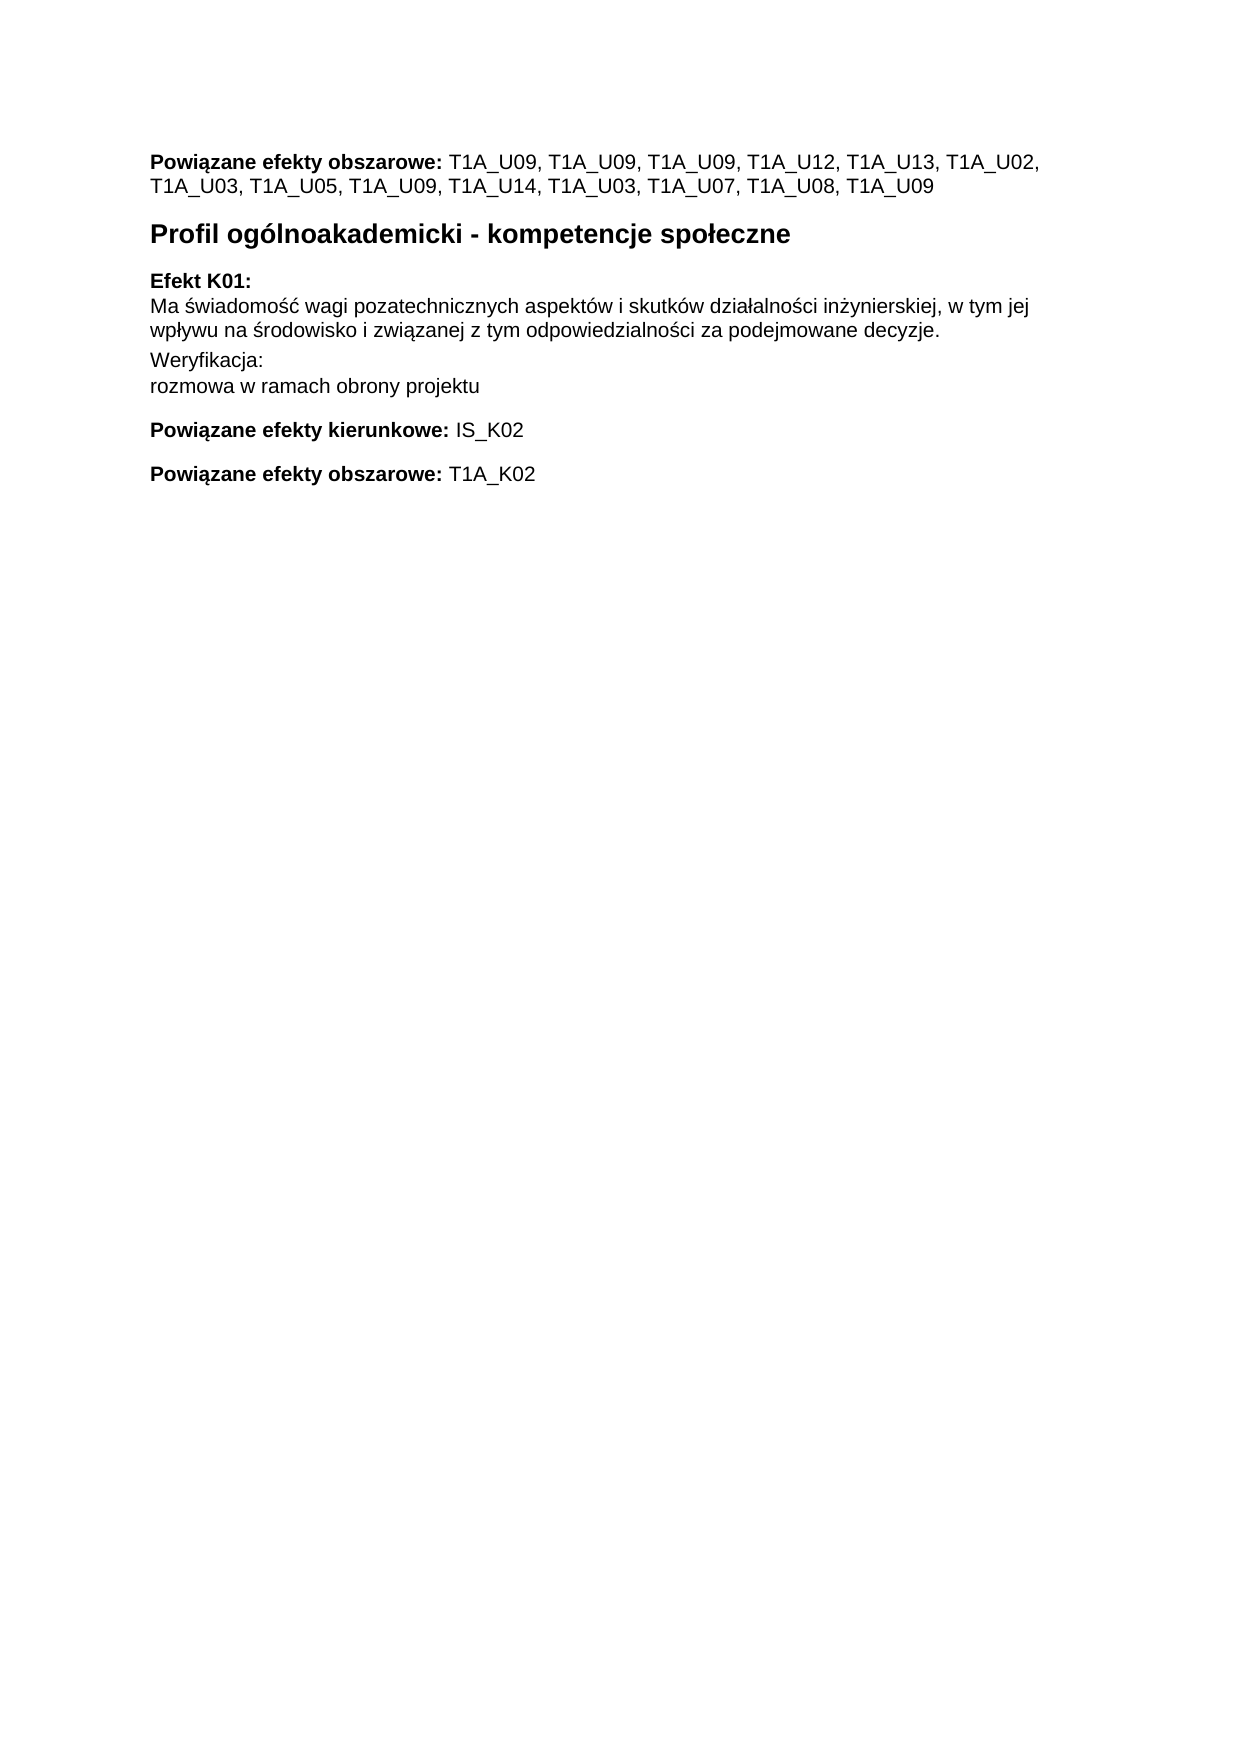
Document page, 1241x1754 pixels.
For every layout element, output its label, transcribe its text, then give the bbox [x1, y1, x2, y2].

text Efekt K01: [150, 269, 1090, 293]
text Powiązane efekty obszarowe: T1A_K02 [150, 461, 1090, 485]
text Powiązane efekty kierunkowe: IS_K02 [150, 418, 1090, 442]
text Weryfikacja: [150, 348, 1090, 372]
text rozmowa w ramach obrony projektu [150, 374, 1090, 398]
text Ma świadomość wagi pozatechnicznych aspektów i skutków działalności inżynierskiej, w tym jej wpływu na środowisko i związanej z tym odpowiedzialności za podejmowane decyzje. [150, 294, 1090, 342]
text Powiązane efekty obszarowe: T1A_U09, T1A_U09, T1A_U09, T1A_U12, T1A_U13, T1A_U02, T1A_U03, T1A_U05, T1A_U09, T1A_U14, T1A_U03, T1A_U07, T1A_U08, T1A_U09 [150, 150, 1090, 198]
subtitle Profil ogólnoakademicki - kompetencje społeczne [150, 218, 1090, 249]
